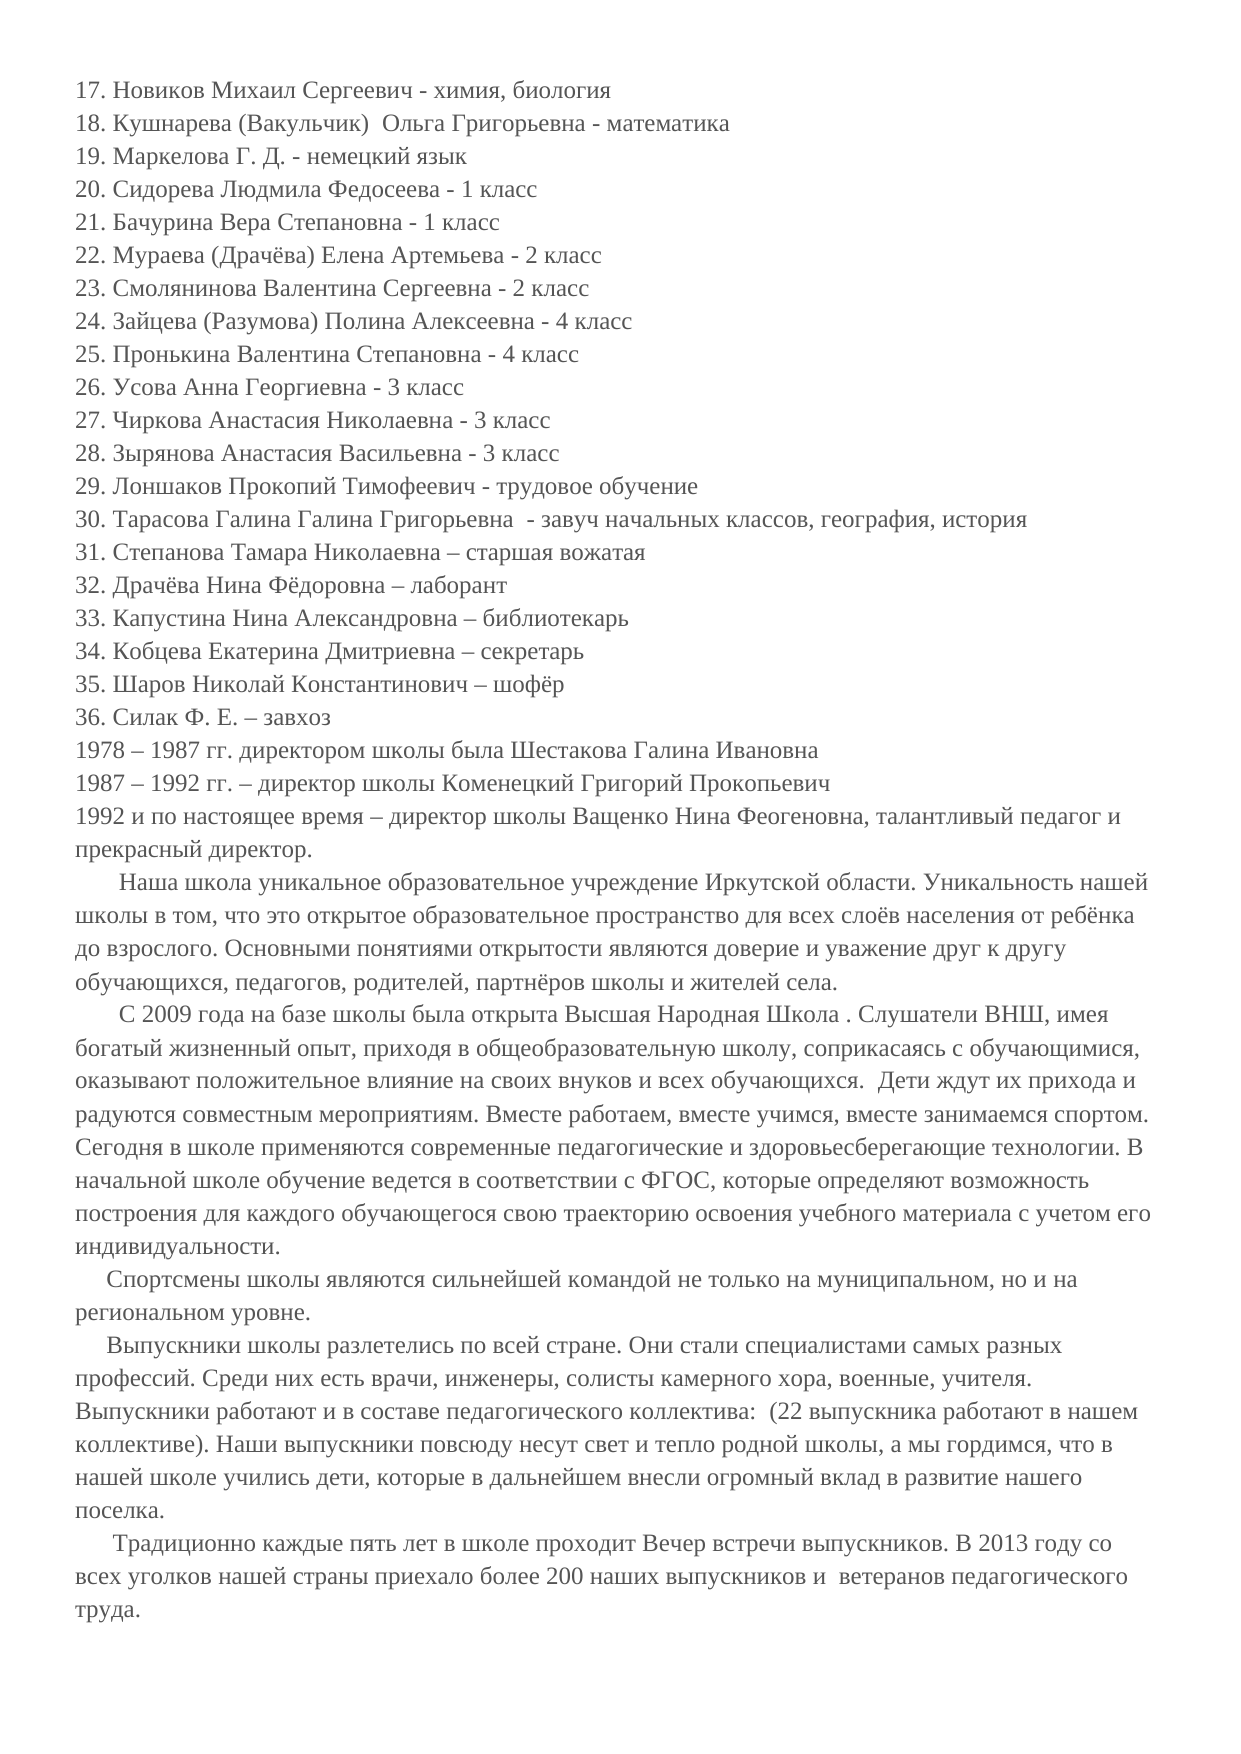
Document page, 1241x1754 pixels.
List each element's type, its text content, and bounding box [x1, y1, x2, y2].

text 36. Силак Ф. Е. – завхоз [75, 702, 1165, 731]
text 30. Тарасова Галина Галина Григорьевна - завуч начальных классов, география, история [75, 504, 1165, 533]
text 28. Зырянова Анастасия Васильевна - 3 класс [75, 438, 1165, 467]
text 32. Драчёва Нина Фёдоровна – лаборант [75, 570, 1165, 599]
text 34. Кобцева Екатерина Дмитриевна – секретарь [75, 636, 1165, 665]
text 1992 и по настоящее время – директор школы Ващенко Нина Феогеновна, талантливый педагог и прекрасный директор. [75, 801, 1165, 863]
text 22. Мураева (Драчёва) Елена Артемьева - 2 класс [75, 240, 1165, 269]
text Сегодня в школе применяются современные педагогические и здоровьесберегающие технологии. В начальной школе обучение ведется в соответствии с ФГОС, которые определяют возможность построения для каждого обучающегося свою траекторию освоения учебного материала с учетом его индивидуальности. [75, 1132, 1165, 1259]
text Спортсмены школы являются сильнейшей командой не только на муниципальном, но и на региональном уровне. [75, 1264, 1165, 1326]
text 17. Новиков Михаил Сергеевич - химия, биология [75, 75, 1165, 104]
text 18. Кушнарева (Вакульчик) Ольга Григорьевна - математика [75, 108, 1165, 137]
text 19. Маркелова Г. Д. - немецкий язык [75, 141, 1165, 170]
text Традиционно каждые пять лет в школе проходит Вечер встречи выпускников. В 2013 году со всех уголков нашей страны приехало более 200 наших выпускников и ветеранов педагогического труда. [75, 1528, 1165, 1623]
text 35. Шаров Николай Константинович – шофёр [75, 669, 1165, 698]
text 23. Смолянинова Валентина Сергеевна - 2 класс [75, 273, 1165, 302]
text 1987 – 1992 гг. – директор школы Коменецкий Григорий Прокопьевич [75, 768, 1165, 797]
text 24. Зайцева (Разумова) Полина Алексеевна - 4 класс [75, 306, 1165, 335]
text 29. Лоншаков Прокопий Тимофеевич - трудовое обучение [75, 471, 1165, 500]
text 26. Усова Анна Георгиевна - 3 класс [75, 372, 1165, 401]
text 25. Пронькина Валентина Степановна - 4 класс [75, 339, 1165, 368]
text 33. Капустина Нина Александровна – библиотекарь [75, 603, 1165, 632]
text Наша школа уникальное образовательное учреждение Иркутской области. Уникальность нашей школы в том, что это открытое образовательное пространство для всех слоёв населения от ребёнка до взрослого. Основными понятиями открытости являются доверие и уважение друг к другу обучающихся, педагогов, родителей, партнёров школы и жителей села. [75, 867, 1165, 995]
text 27. Чиркова Анастасия Николаевна - 3 класс [75, 405, 1165, 434]
text Выпускники школы разлетелись по всей стране. Они стали специалистами самых разных профессий. Среди них есть врачи, инженеры, солисты камерного хора, военные, учителя. Выпускники работают и в составе педагогического коллектива: (22 выпускника работают в нашем коллективе). Наши выпускники повсюду несут свет и тепло родной школы, а мы гордимся, что в нашей школе учились дети, которые в дальнейшем внесли огромный вклад в развитие нашего поселка. [75, 1330, 1165, 1524]
text 1978 – 1987 гг. директором школы была Шестакова Галина Ивановна [75, 735, 1165, 764]
text 20. Сидорева Людмила Федосеева - 1 класс [75, 174, 1165, 203]
text С 2009 года на базе школы была открыта Высшая Народная Школа . Слушатели ВНШ, имея богатый жизненный опыт, приходя в общеобразовательную школу, соприкасаясь с обучающимися, оказывают положительное влияние на своих внуков и всех обучающихся. Дети ждут их прихода и радуются совместным мероприятиям. Вместе работаем, вместе учимся, вместе занимаемся спортом. [75, 999, 1165, 1127]
text 31. Степанова Тамара Николаевна – старшая вожатая [75, 537, 1165, 566]
text 21. Бачурина Вера Степановна - 1 класс [75, 207, 1165, 236]
